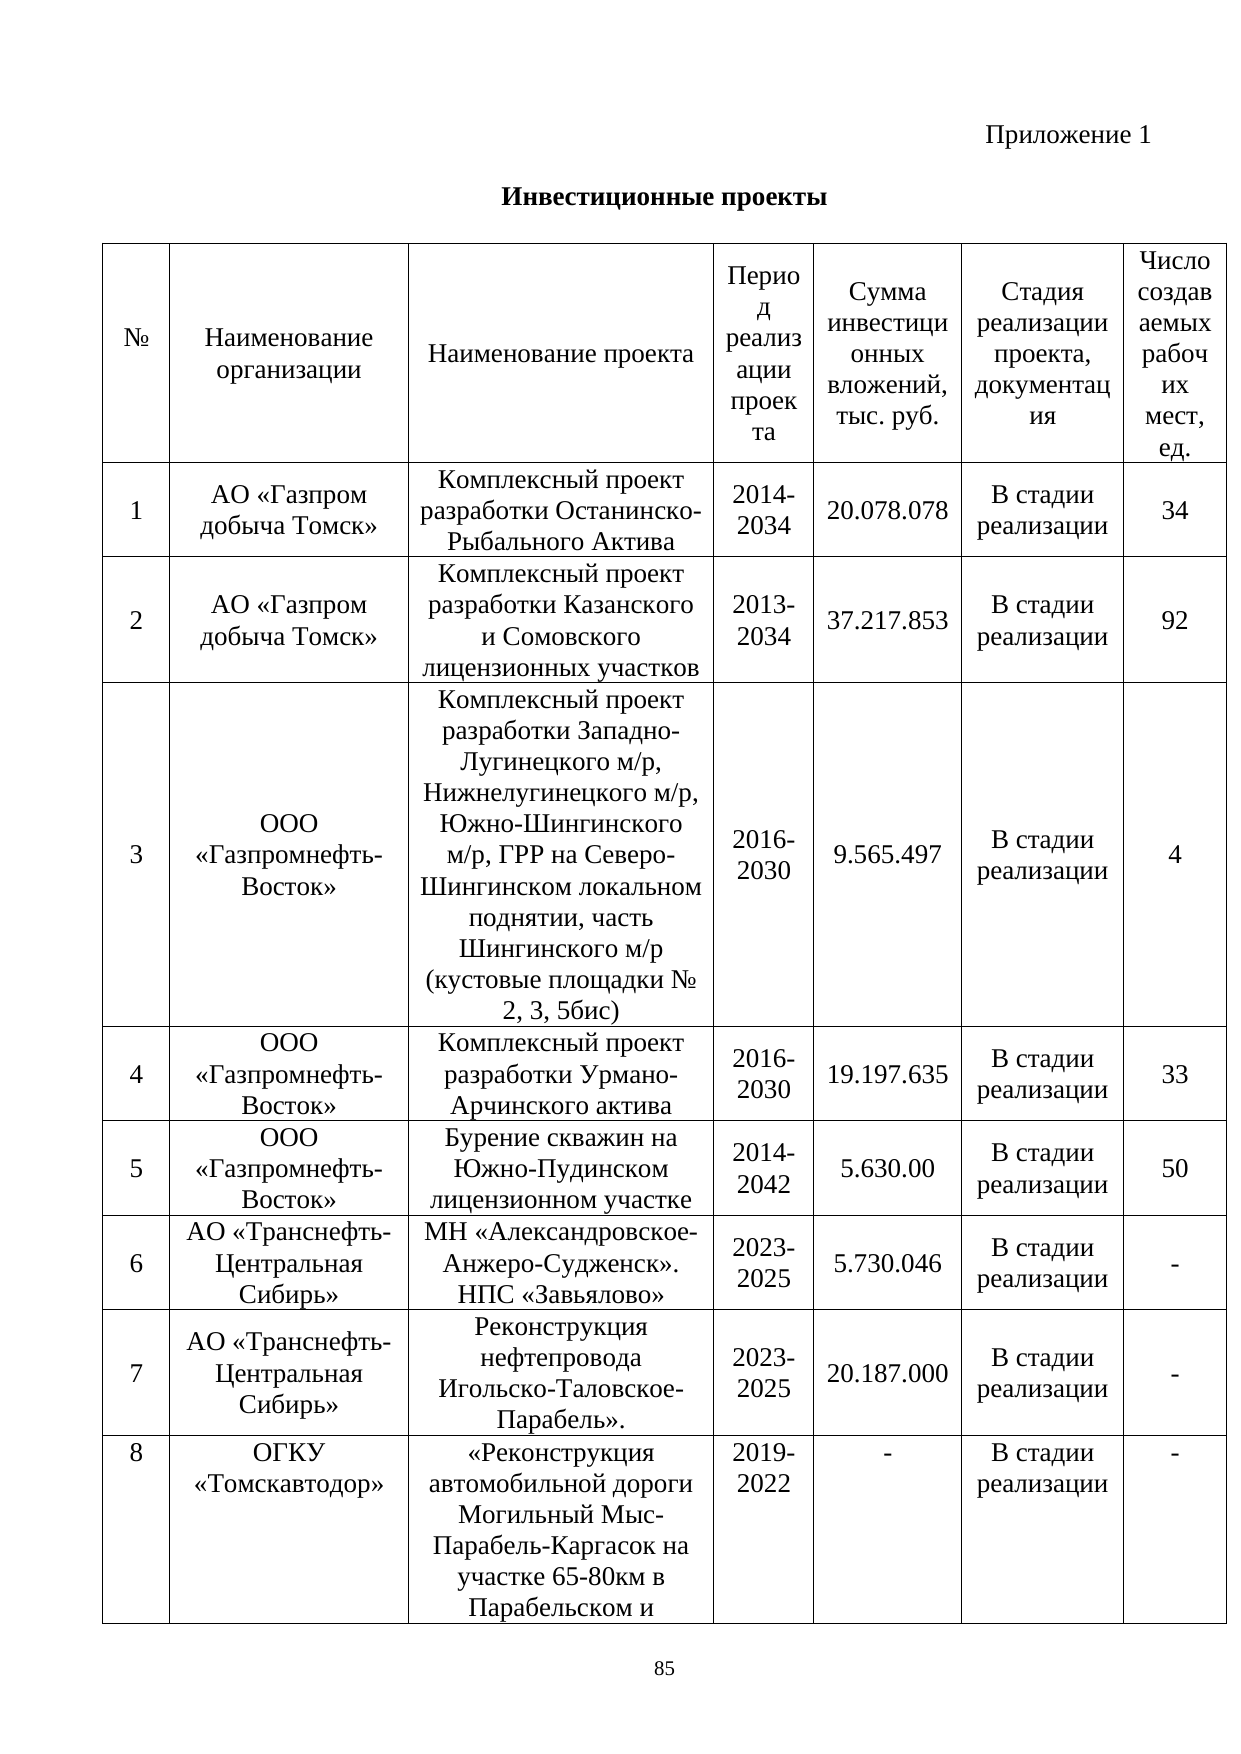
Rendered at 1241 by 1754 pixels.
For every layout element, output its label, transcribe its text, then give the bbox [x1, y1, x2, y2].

table_header Число создаваемых рабочих мест, ед. [1124, 244, 1226, 462]
table_cell 2014-2034 [714, 463, 813, 556]
table_cell В стадии реализации [962, 1216, 1123, 1309]
table_cell 20.078.078 [814, 463, 961, 556]
table_cell ООО «Газпромнефть-Восток» [170, 1027, 408, 1120]
text Приложение 1 [177, 118, 1152, 149]
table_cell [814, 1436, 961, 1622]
table_cell 4 [1124, 683, 1226, 1026]
table_cell 2016-2030 [714, 1027, 813, 1120]
table_cell Комплексный проект разработки Останинско-Рыбального Актива [409, 463, 713, 556]
table_cell 2016-2030 [714, 683, 813, 1026]
table_cell ООО «Газпромнефть-Восток» [170, 683, 408, 1026]
table_header Наименование организации [170, 244, 408, 462]
table_header Сумма инвестиционных вложений, тыс. руб. [814, 244, 961, 462]
table_cell АО «Газпром добыча Томск» [170, 557, 408, 682]
table_cell МН «Александровское-Анжеро-Судженск». НПС «Завьялово» [409, 1216, 713, 1309]
table_cell 5.630.00 [814, 1121, 961, 1214]
table_cell Бурение скважин на Южно-Пудинском лицензионном участке [409, 1121, 713, 1214]
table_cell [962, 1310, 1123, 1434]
table_header Стадия реализации проекта, документация [962, 244, 1123, 462]
table_cell В стадии реализации [962, 1027, 1123, 1120]
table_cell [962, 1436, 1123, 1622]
table_cell 2014-2042 [714, 1121, 813, 1214]
table_cell 50 [1124, 1121, 1226, 1214]
table_cell ООО «Газпромнефть-Восток» [170, 1121, 408, 1214]
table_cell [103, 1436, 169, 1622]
table_cell 19.197.635 [814, 1027, 961, 1120]
table_header № [103, 244, 169, 462]
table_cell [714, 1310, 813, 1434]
table_cell 37.217.853 [814, 557, 961, 682]
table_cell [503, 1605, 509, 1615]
table_cell В стадии реализации [962, 683, 1123, 1026]
table_cell 7 [103, 1310, 169, 1434]
table_cell 3 [103, 683, 169, 1026]
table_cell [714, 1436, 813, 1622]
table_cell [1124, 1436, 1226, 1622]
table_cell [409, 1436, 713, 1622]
table_cell 9.565.497 [814, 683, 961, 1026]
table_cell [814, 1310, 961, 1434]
table_cell 2023-2025 [714, 1216, 813, 1309]
table_header Период реализации проекта [714, 244, 813, 462]
table_cell Комплексный проект разработки Казанского и Сомовского лицензионных участков [409, 557, 713, 682]
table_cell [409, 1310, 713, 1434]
table_cell 34 [1124, 463, 1226, 556]
table_cell АО «Транснефть-Центральная Сибирь» [170, 1216, 408, 1309]
table_cell В стадии реализации [962, 463, 1123, 556]
table_cell 5.730.046 [814, 1216, 961, 1309]
table_cell 1 [103, 463, 169, 556]
table_cell - [1124, 1216, 1226, 1309]
table_cell 4 [103, 1027, 169, 1120]
table_cell В стадии реализации [962, 1121, 1123, 1214]
table_header Наименование проекта [409, 244, 713, 462]
table_cell В стадии реализации [962, 557, 1123, 682]
table_cell Комплексный проект разработки Западно-Лугинецкого м/р, Нижнелугинецкого м/р, Южно-Шингинского м/р, ГРР на Северо-Шингинском локальном поднятии, часть Шингинского м/р (кустовые площадки № 2, 3, 5бис) [409, 683, 713, 1026]
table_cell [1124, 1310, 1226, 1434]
table_cell 6 [103, 1216, 169, 1309]
table_cell 33 [1124, 1027, 1226, 1120]
table_cell АО «Газпром добыча Томск» [170, 463, 408, 556]
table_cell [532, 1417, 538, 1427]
subtitle Инвестиционные проекты [177, 180, 1152, 212]
table_cell 92 [1124, 557, 1226, 682]
table_cell 2013-2034 [714, 557, 813, 682]
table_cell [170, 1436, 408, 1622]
table_cell Комплексный проект разработки Урмано-Арчинского актива [409, 1027, 713, 1120]
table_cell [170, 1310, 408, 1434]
table_cell 5 [103, 1121, 169, 1214]
table_cell 2 [103, 557, 169, 682]
